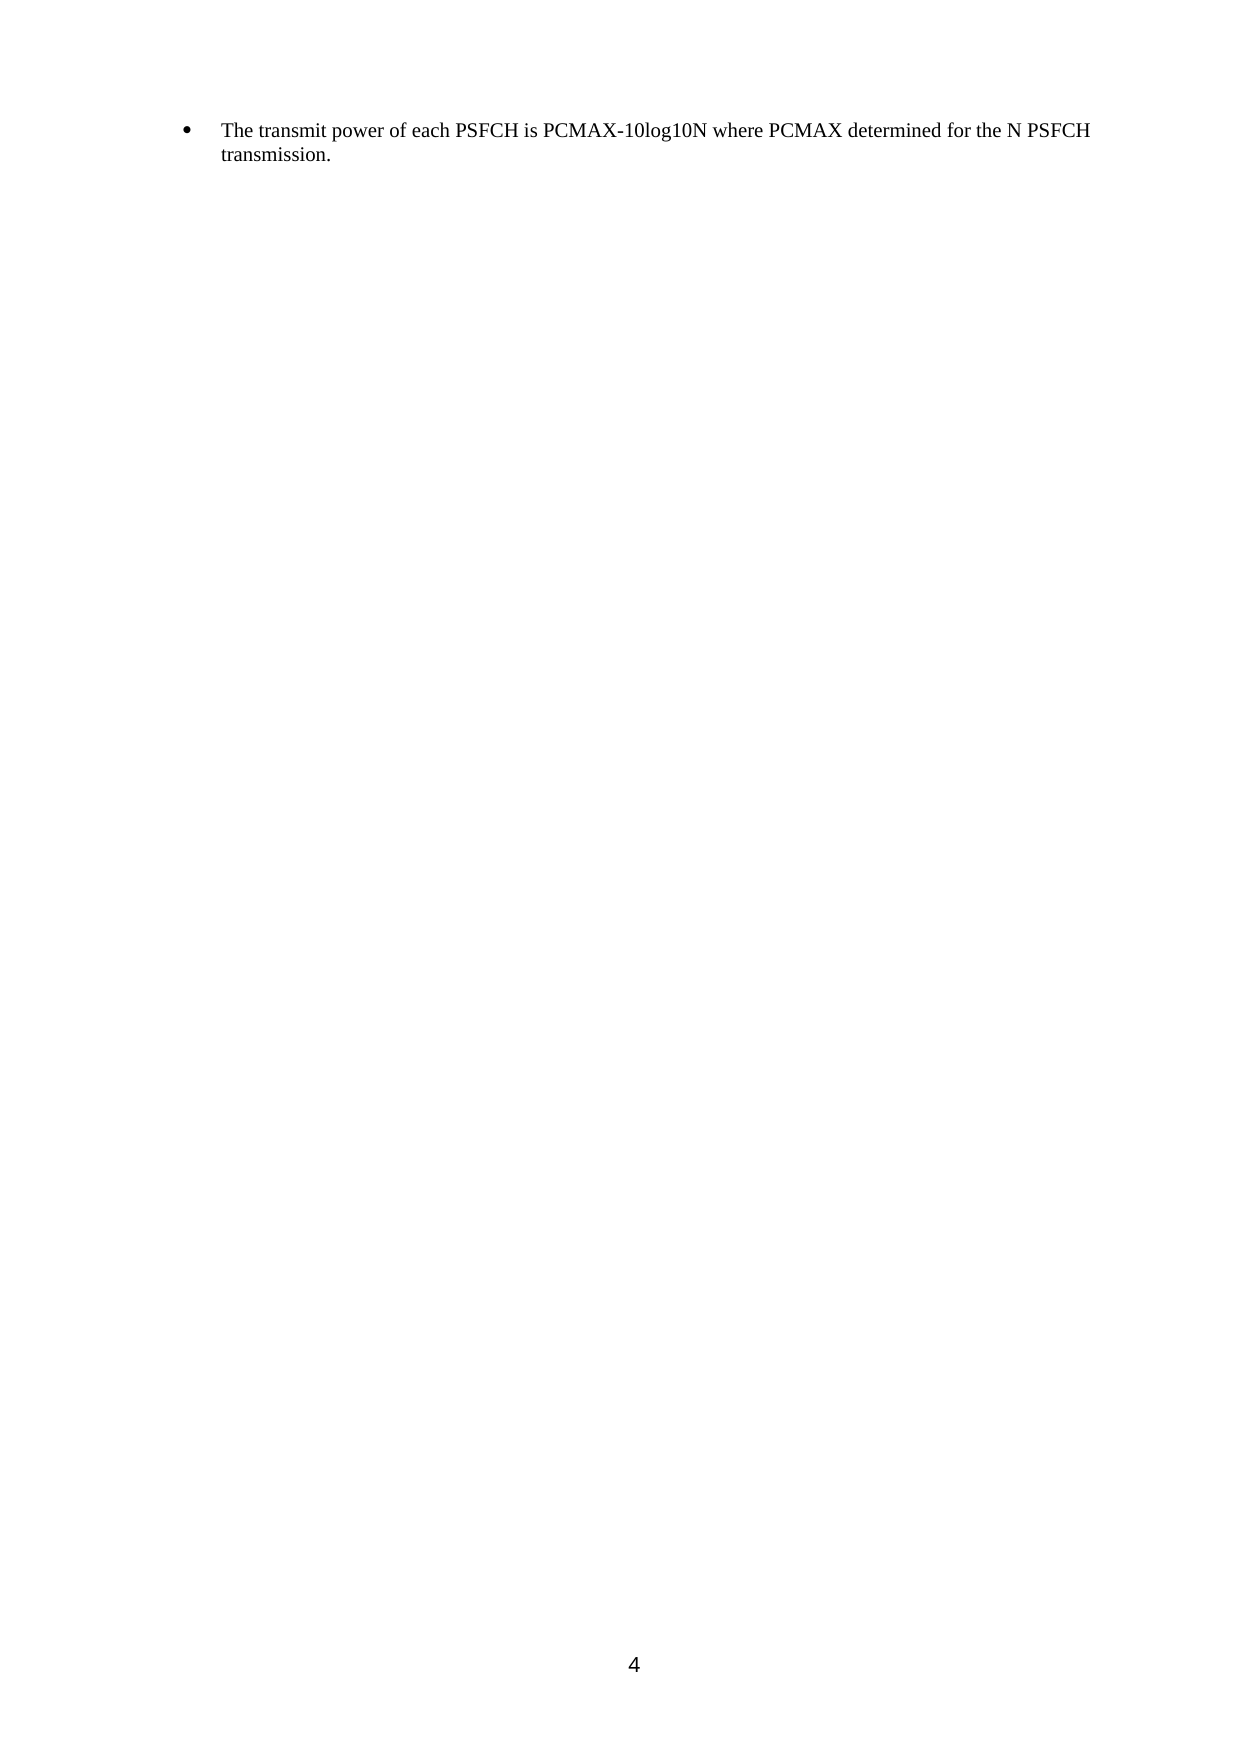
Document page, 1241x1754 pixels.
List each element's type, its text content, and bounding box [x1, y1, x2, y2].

list The transmit power of each PSFCH is PCMAX-10log10N where PCMAX determined for the N PSFCH transmission. [183, 118, 1122, 166]
